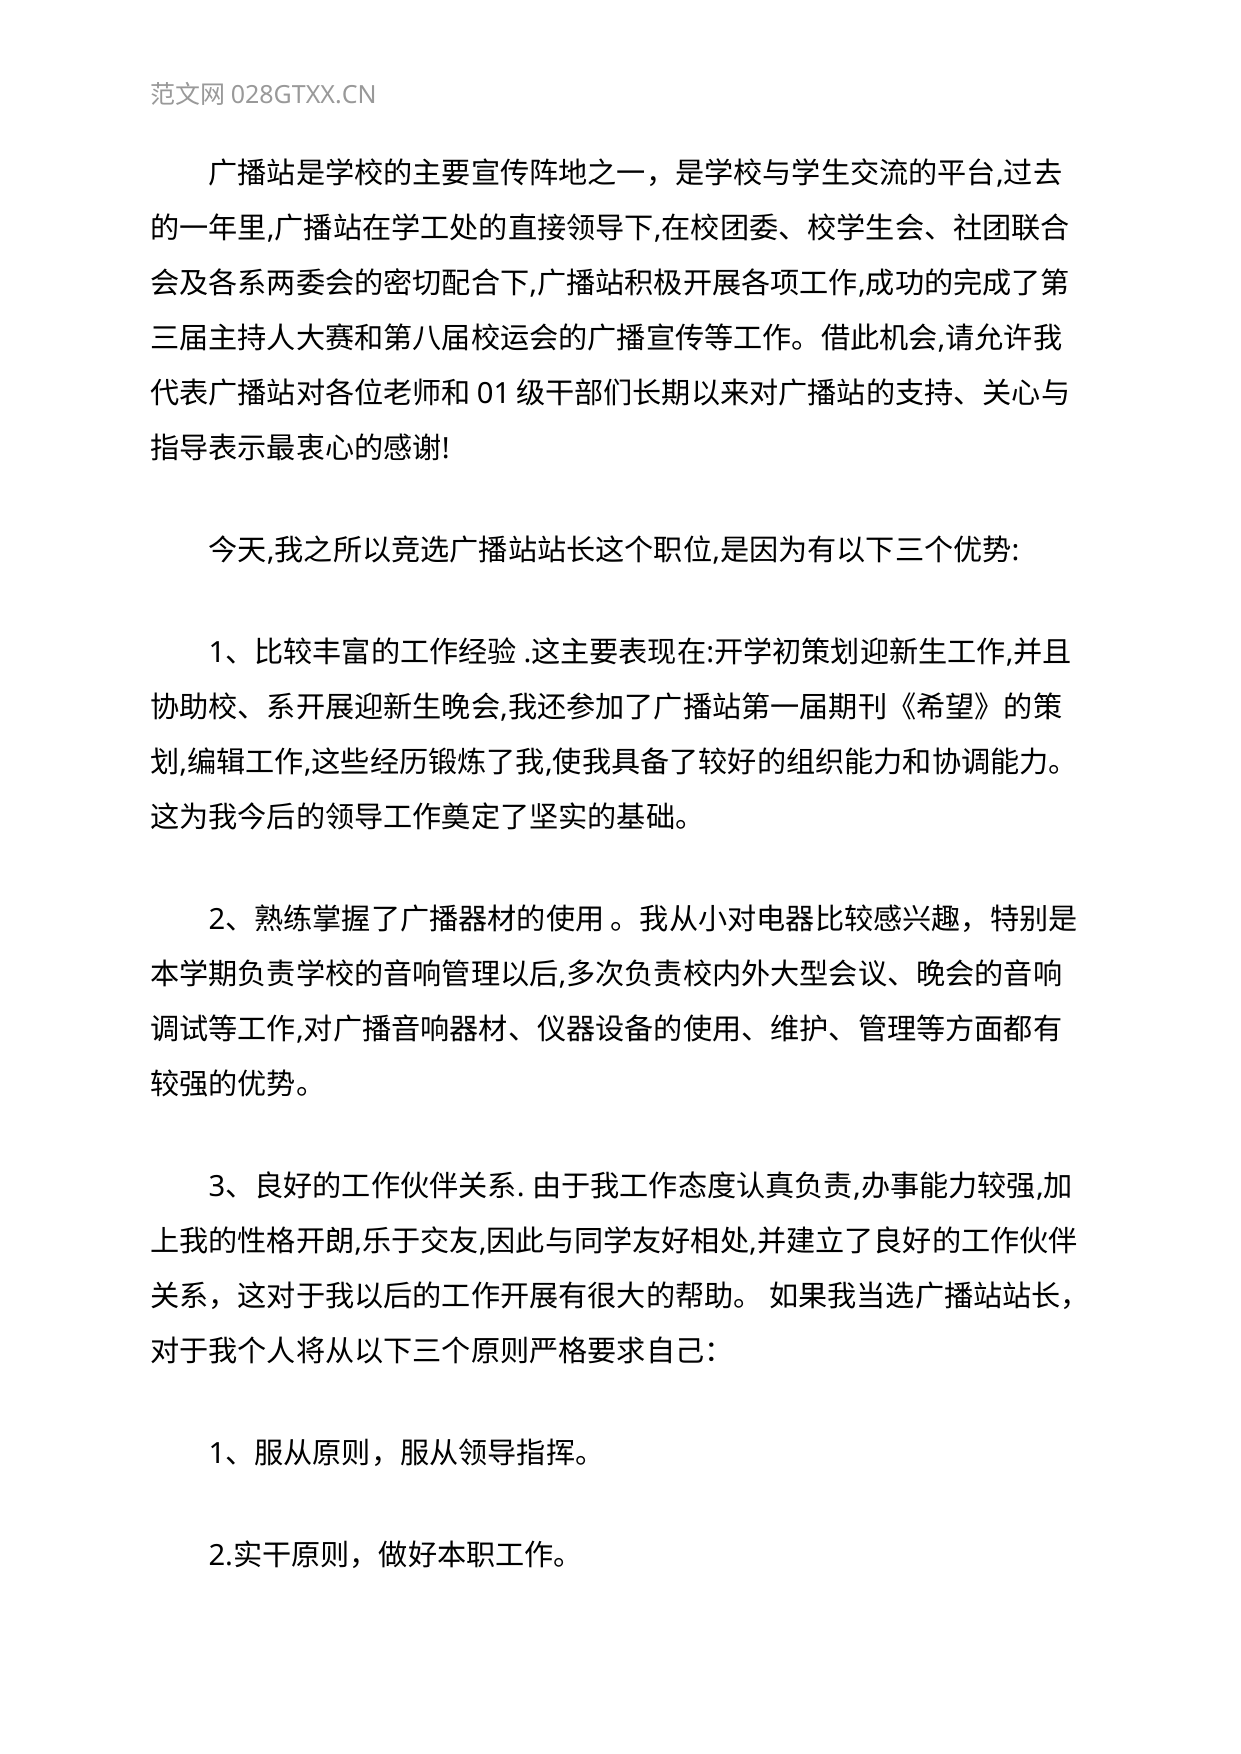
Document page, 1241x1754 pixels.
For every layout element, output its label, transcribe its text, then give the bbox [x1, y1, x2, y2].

text 1、比较丰富的工作经验 .这主要表现在:开学初策划迎新生工作,并且协助校、系开展迎新生晚会,我还参加了广播站第一届期刊《希望》的策划,编辑工作,这些经历锻炼了我,使我具备了较好的组织能力和协调能力。这为我今后的领导工作奠定了坚实的基础。 [150, 629, 1090, 836]
text 2、熟练掌握了广播器材的使用 。我从小对电器比较感兴趣，特别是本学期负责学校的音响管理以后,多次负责校内外大型会议、晚会的音响调试等工作,对广播音响器材、仪器设备的使用、维护、管理等方面都有较强的优势。 [150, 896, 1090, 1103]
text 2.实干原则，做好本职工作。 [150, 1531, 1090, 1573]
text 广播站是学校的主要宣传阵地之一，是学校与学生交流的平台,过去的一年里,广播站在学工处的直接领导下,在校团委、校学生会、社团联合会及各系两委会的密切配合下,广播站积极开展各项工作,成功的完成了第三届主持人大赛和第八届校运会的广播宣传等工作。借此机会,请允许我代表广播站对各位老师和01级干部们长期以来对广播站的支持、关心与指导表示最衷心的感谢! [150, 150, 1090, 467]
text 1、服从原则，服从领导指挥。 [150, 1429, 1090, 1472]
text 今天,我之所以竞选广播站站长这个职位,是因为有以下三个优势: [150, 527, 1090, 569]
text 3、良好的工作伙伴关系. 由于我工作态度认真负责,办事能力较强,加上我的性格开朗,乐于交友,因此与同学友好相处,并建立了良好的工作伙伴关系，这对于我以后的工作开展有很大的帮助。 如果我当选广播站站长，对于我个人将从以下三个原则严格要求自己： [150, 1162, 1090, 1370]
